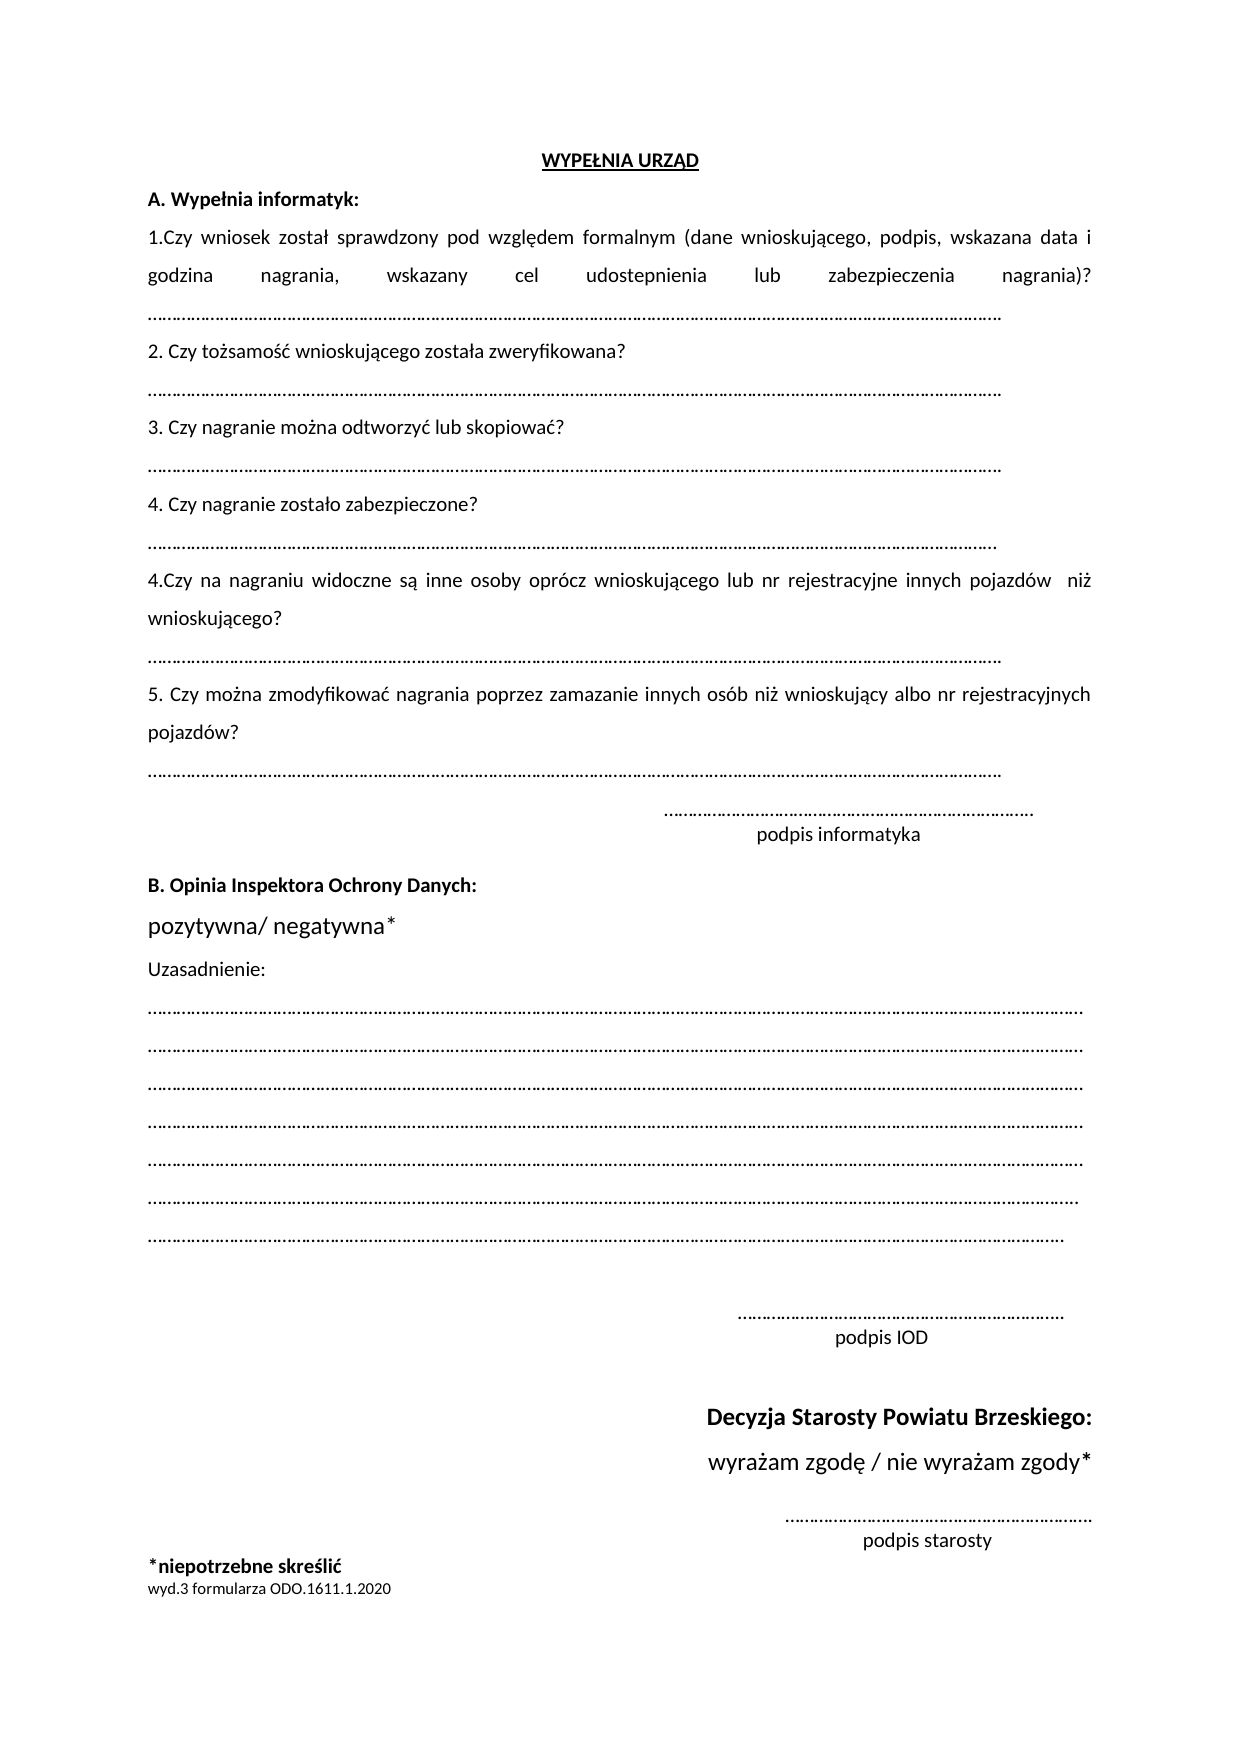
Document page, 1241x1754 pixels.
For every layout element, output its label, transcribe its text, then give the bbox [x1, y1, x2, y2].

text podpis starosty [590, 1528, 1093, 1553]
text …………………………………………………………………………………………………………………………………………………………… [148, 529, 1093, 554]
text wyd.3 formularza ODO.1611.1.2020 [148, 1578, 1093, 1599]
text podpis informatyka [148, 821, 1093, 847]
text *niepotrzebne skreślić [148, 1553, 1093, 1578]
text Decyzja Starosty Powiatu Brzeskiego: [148, 1401, 1093, 1431]
text B. Opinia Inspektora Ochrony Danych: [148, 872, 1093, 897]
text ………………………………………………………….. [148, 1299, 1093, 1324]
text 2. Czy tożsamość wnioskującego została zweryfikowana? [148, 338, 1093, 364]
text ……………………………………………………………………………………………………………………………………………………………. [148, 758, 1093, 783]
text wyrażam zgodę / nie wyrażam zgody* [148, 1446, 1093, 1477]
text ……………………………………………………………………………………………………………………………………………………………. [148, 643, 1093, 669]
text ……………………………………………………………………………………………………………………………………………………………. [148, 376, 1093, 402]
text …………………………………………………………………………………………………………………………………………………………………………………………………………………………………………………………………………………………………………………………………………………………………………………………………………………………………………………………………………………………………………………………………………………………………………………………………………………………………………………………………………………………………………………………………………………………………………………………………………………………………………………………………………………………………………………………………………………………………………………………………………………………………………………………………………….. [148, 994, 1093, 1210]
text ………………………………………………………………….. [148, 796, 1093, 821]
text ……………………………………………………………………………………………………………………………………………………………………….. [148, 1223, 1093, 1248]
text 1.Czy wniosek został sprawdzony pod względem formalnym (dane wnioskującego, podpis, wskazana data i godzina nagrania, wskazany cel udostepnienia lub zabezpieczenia nagrania)? ……………………………………………………………………………………………………………………………………………………………. [148, 224, 1093, 326]
text ………………………………………………………. [148, 1502, 1093, 1528]
text podpis IOD [148, 1324, 1093, 1350]
text WYPEŁNIA URZĄD [148, 148, 1093, 173]
text 5. Czy można zmodyfikować nagrania poprzez zamazanie innych osób niż wnioskujący albo nr rejestracyjnych pojazdów? [148, 681, 1093, 745]
text Uzasadnienie: [148, 956, 1093, 981]
text 3. Czy nagranie można odtworzyć lub skopiować? [148, 414, 1093, 440]
text 4. Czy nagranie zostało zabezpieczone? [148, 491, 1093, 516]
text ……………………………………………………………………………………………………………………………………………………………. [148, 453, 1093, 478]
text pozytywna/ negatywna* [148, 910, 1093, 941]
text 4.Czy na nagraniu widoczne są inne osoby oprócz wnioskującego lub nr rejestracyjne innych pojazdów niż wnioskującego? [148, 567, 1093, 631]
text A. Wypełnia informatyk: [148, 186, 1093, 211]
